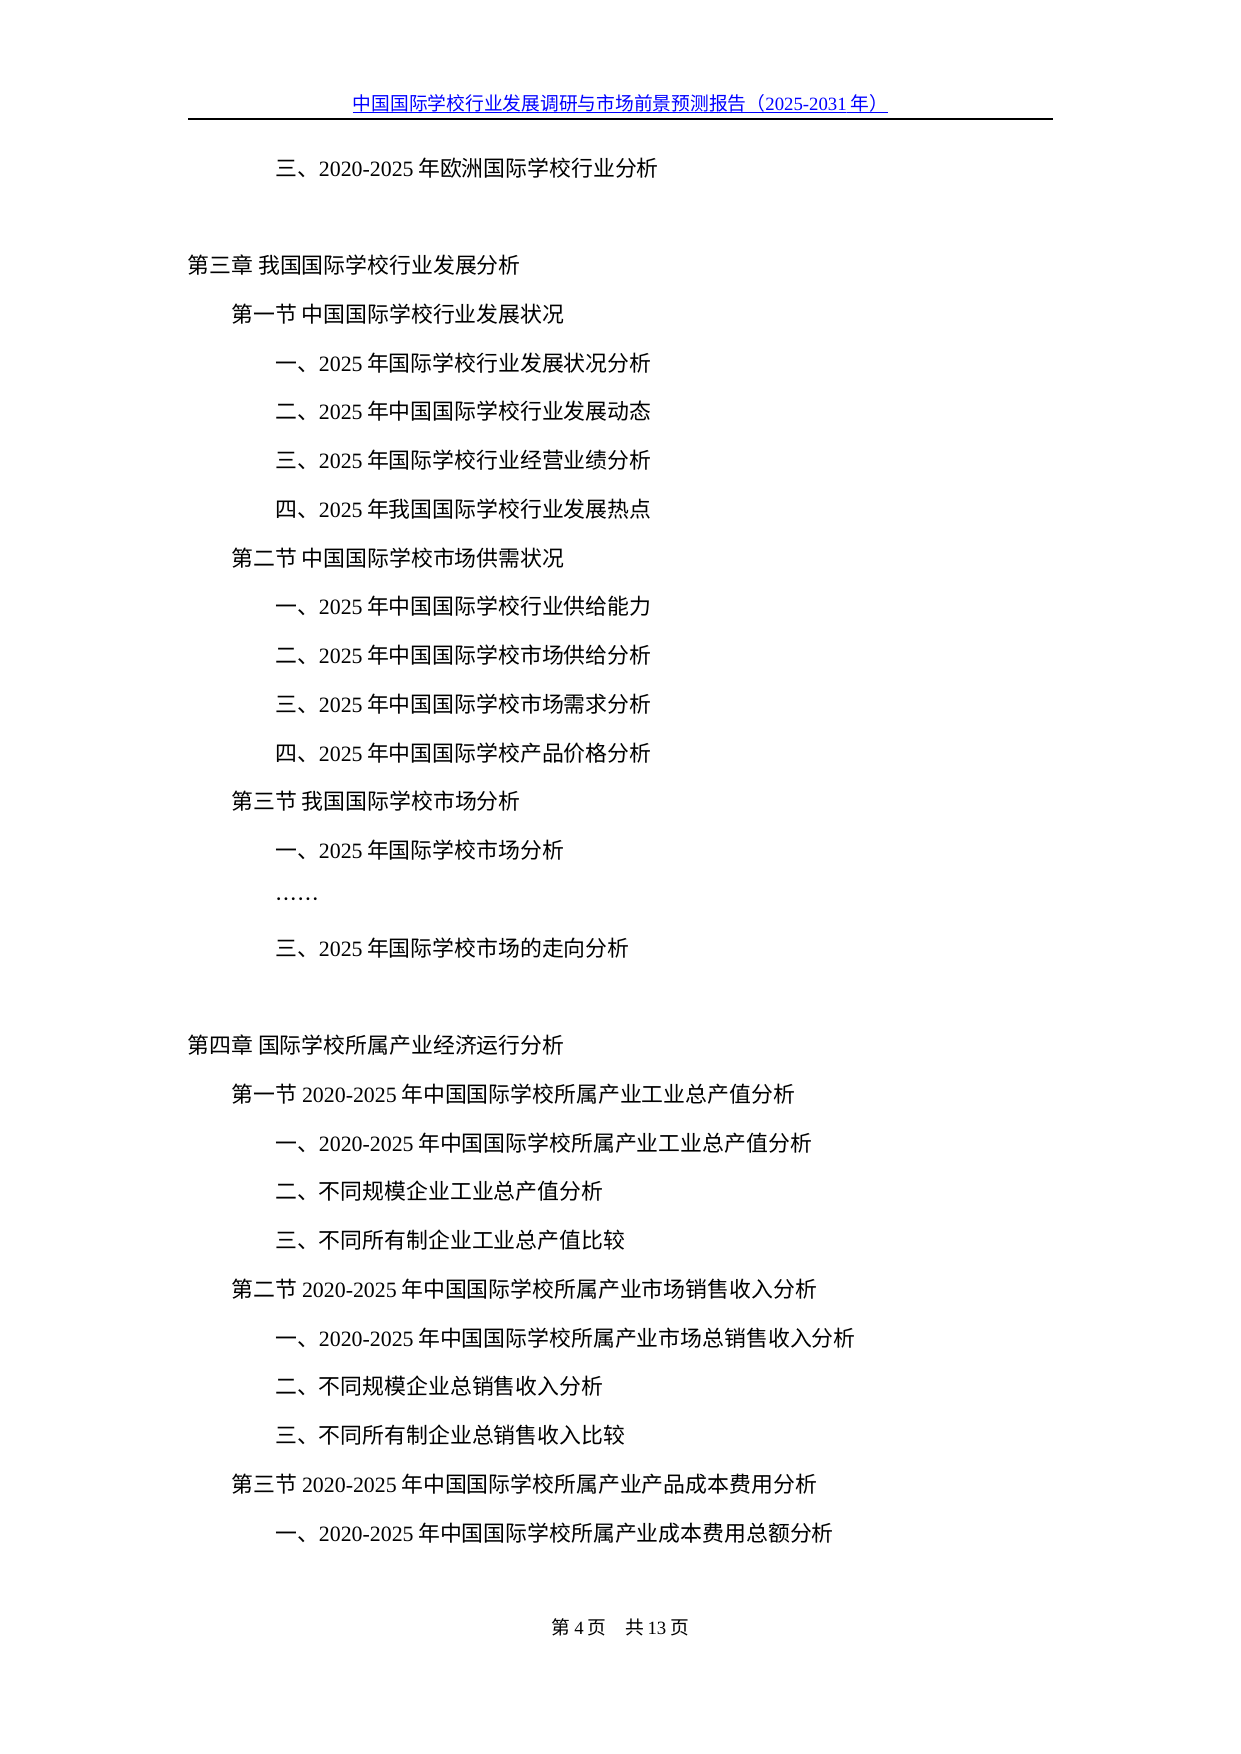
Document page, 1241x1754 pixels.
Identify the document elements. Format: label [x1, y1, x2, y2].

text [187, 150, 1053, 1548]
